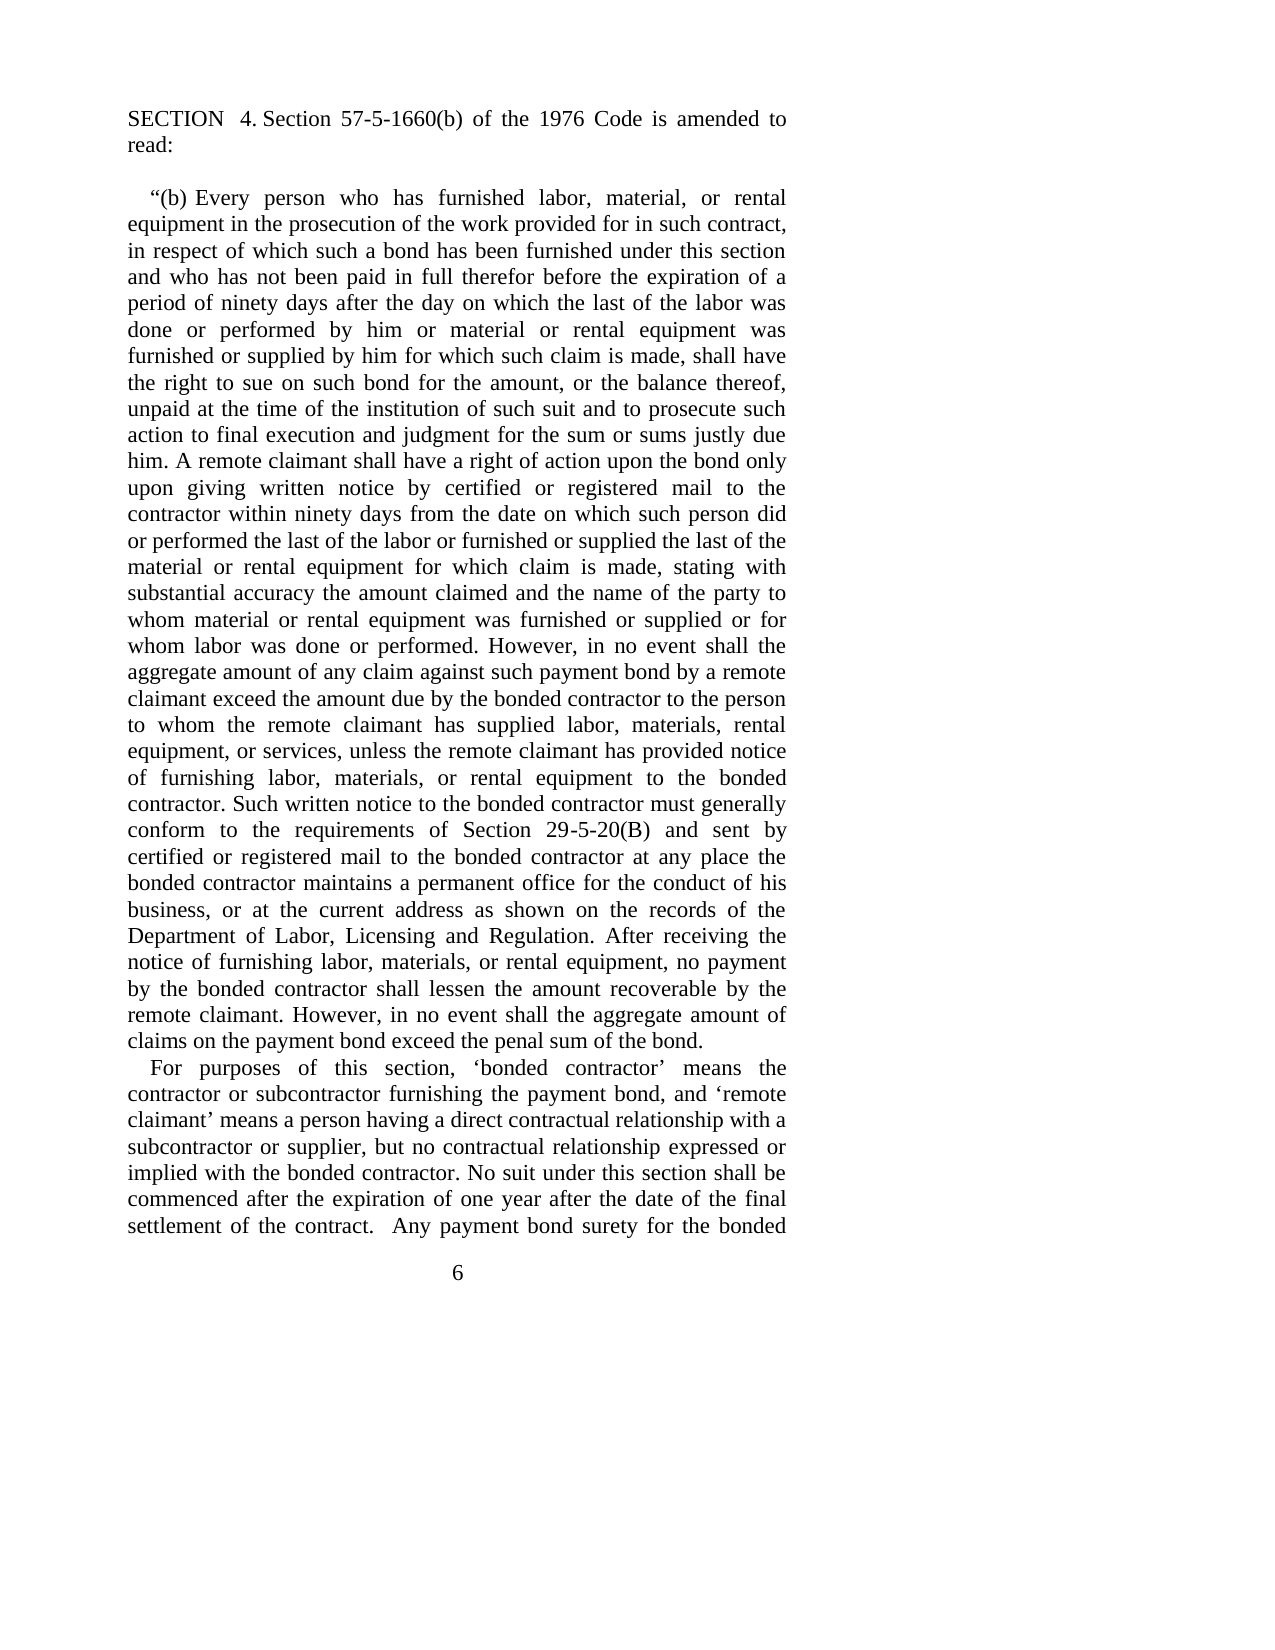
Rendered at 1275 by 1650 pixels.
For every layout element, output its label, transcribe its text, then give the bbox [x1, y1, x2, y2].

text SECTION 4. Section 57-5-1660(b) of the 1976 Code is amended to read: [127, 105, 787, 158]
text “(b) Every person who has furnished labor, material, or rental equipment in the prosecution of the work provided for in such contract, in respect of which such a bond has been furnished under this section and who has not been paid in full therefor before the expiration of a period of ninety days after the day on which the last of the labor was done or performed by him or material or rental equipment was furnished or supplied by him for which such claim is made, shall have the right to sue on such bond for the amount, or the balance thereof, unpaid at the time of the institution of such suit and to prosecute such action to final execution and judgment for the sum or sums justly due him. A remote claimant shall have a right of action upon the bond only upon giving written notice by certified or registered mail to the contractor within ninety days from the date on which such person did or performed the last of the labor or furnished or supplied the last of the material or rental equipment for which claim is made, stating with substantial accuracy the amount claimed and the name of the party to whom material or rental equipment was furnished or supplied or for whom labor was done or performed. However, in no event shall the aggregate amount of any claim against such payment bond by a remote claimant exceed the amount due by the bonded contractor to the person to whom the remote claimant has supplied labor, materials, rental equipment, or services, unless the remote claimant has provided notice of furnishing labor, materials, or rental equipment to the bonded contractor. Such written notice to the bonded contractor must generally conform to the requirements of Section 29-5-20(B) and sent by certified or registered mail to the bonded contractor at any place the bonded contractor maintains a permanent office for the conduct of his business, or at the current address as shown on the records of the Department of Labor, Licensing and Regulation. After receiving the notice of furnishing labor, materials, or rental equipment, no payment by the bonded contractor shall lessen the amount recoverable by the remote claimant. However, in no event shall the aggregate amount of claims on the payment bond exceed the penal sum of the bond. [127, 184, 787, 1054]
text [127, 1054, 787, 1238]
